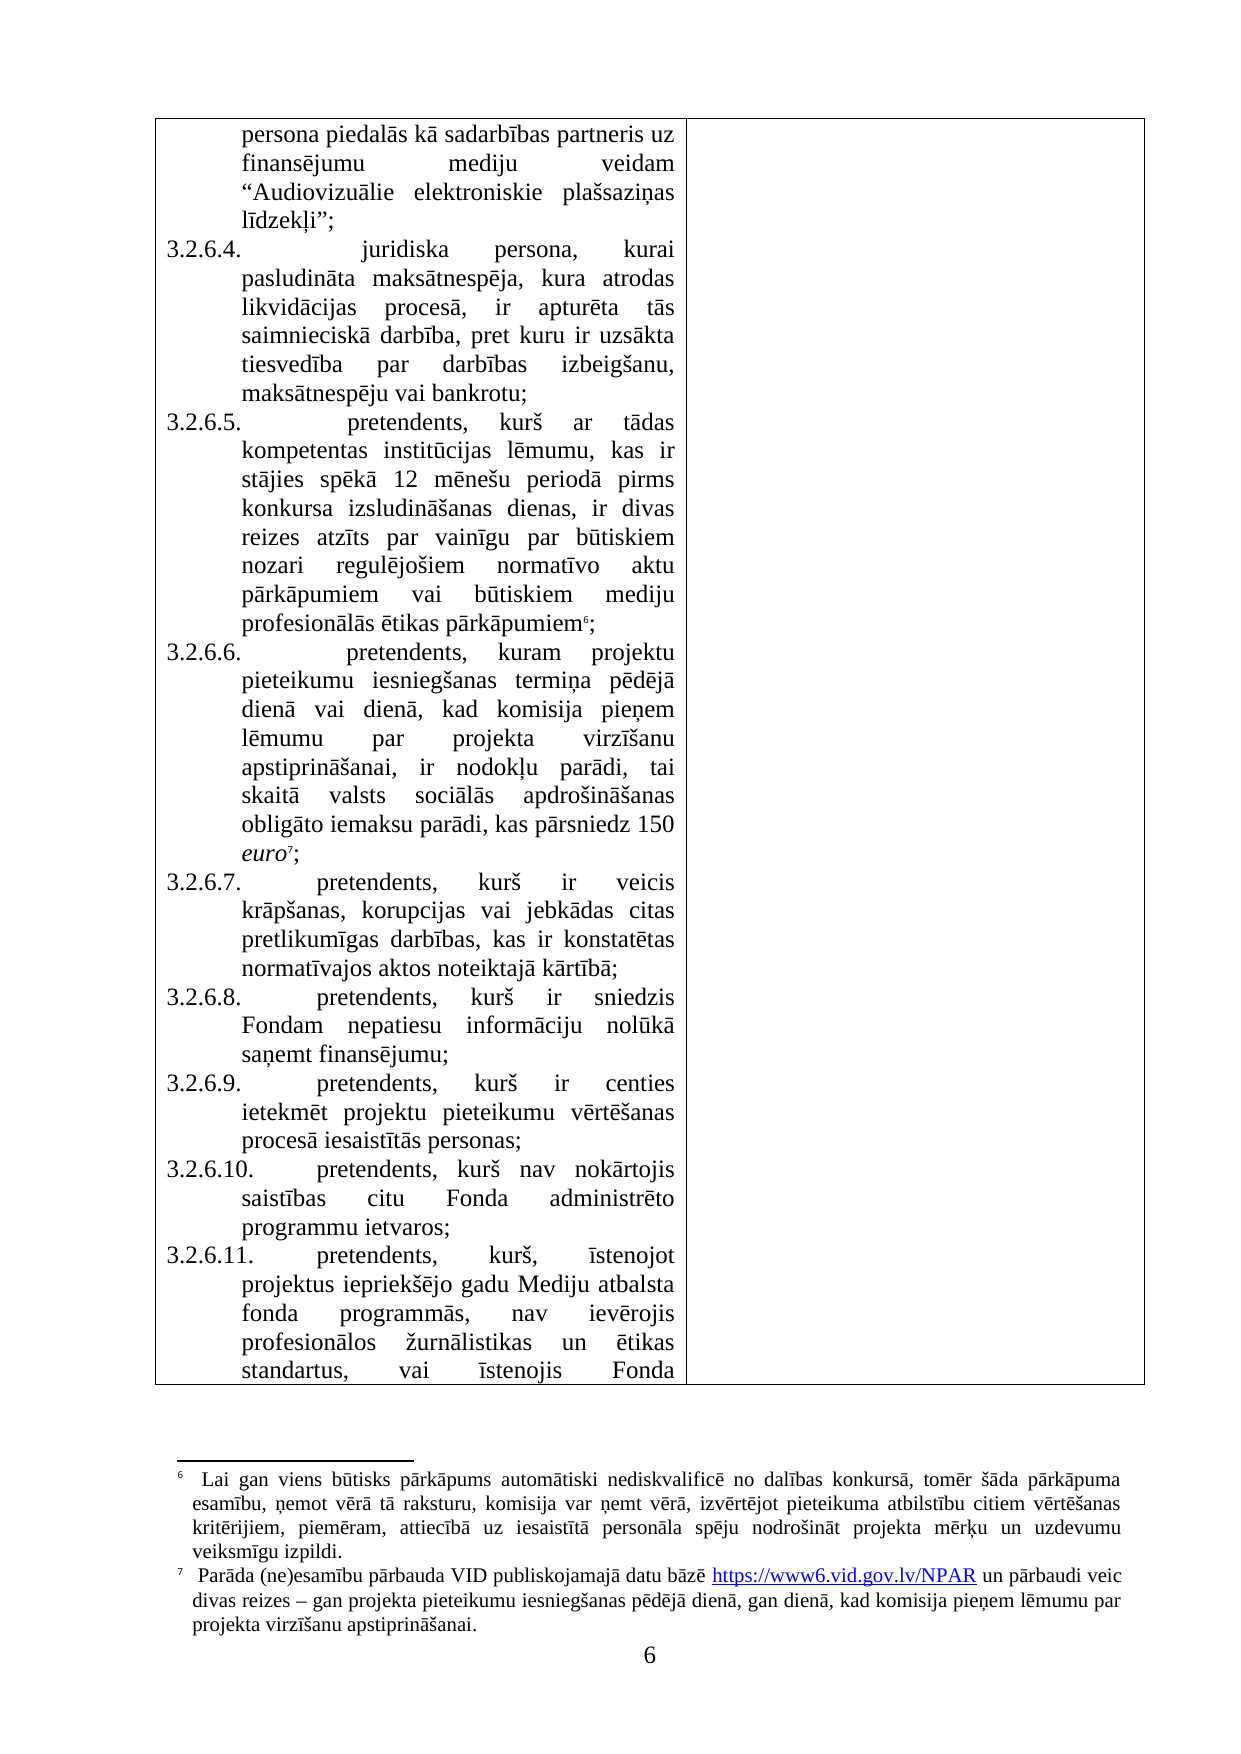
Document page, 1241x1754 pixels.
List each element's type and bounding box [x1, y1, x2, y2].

table_cell [156, 119, 686, 1384]
table_cell [687, 119, 1144, 1384]
